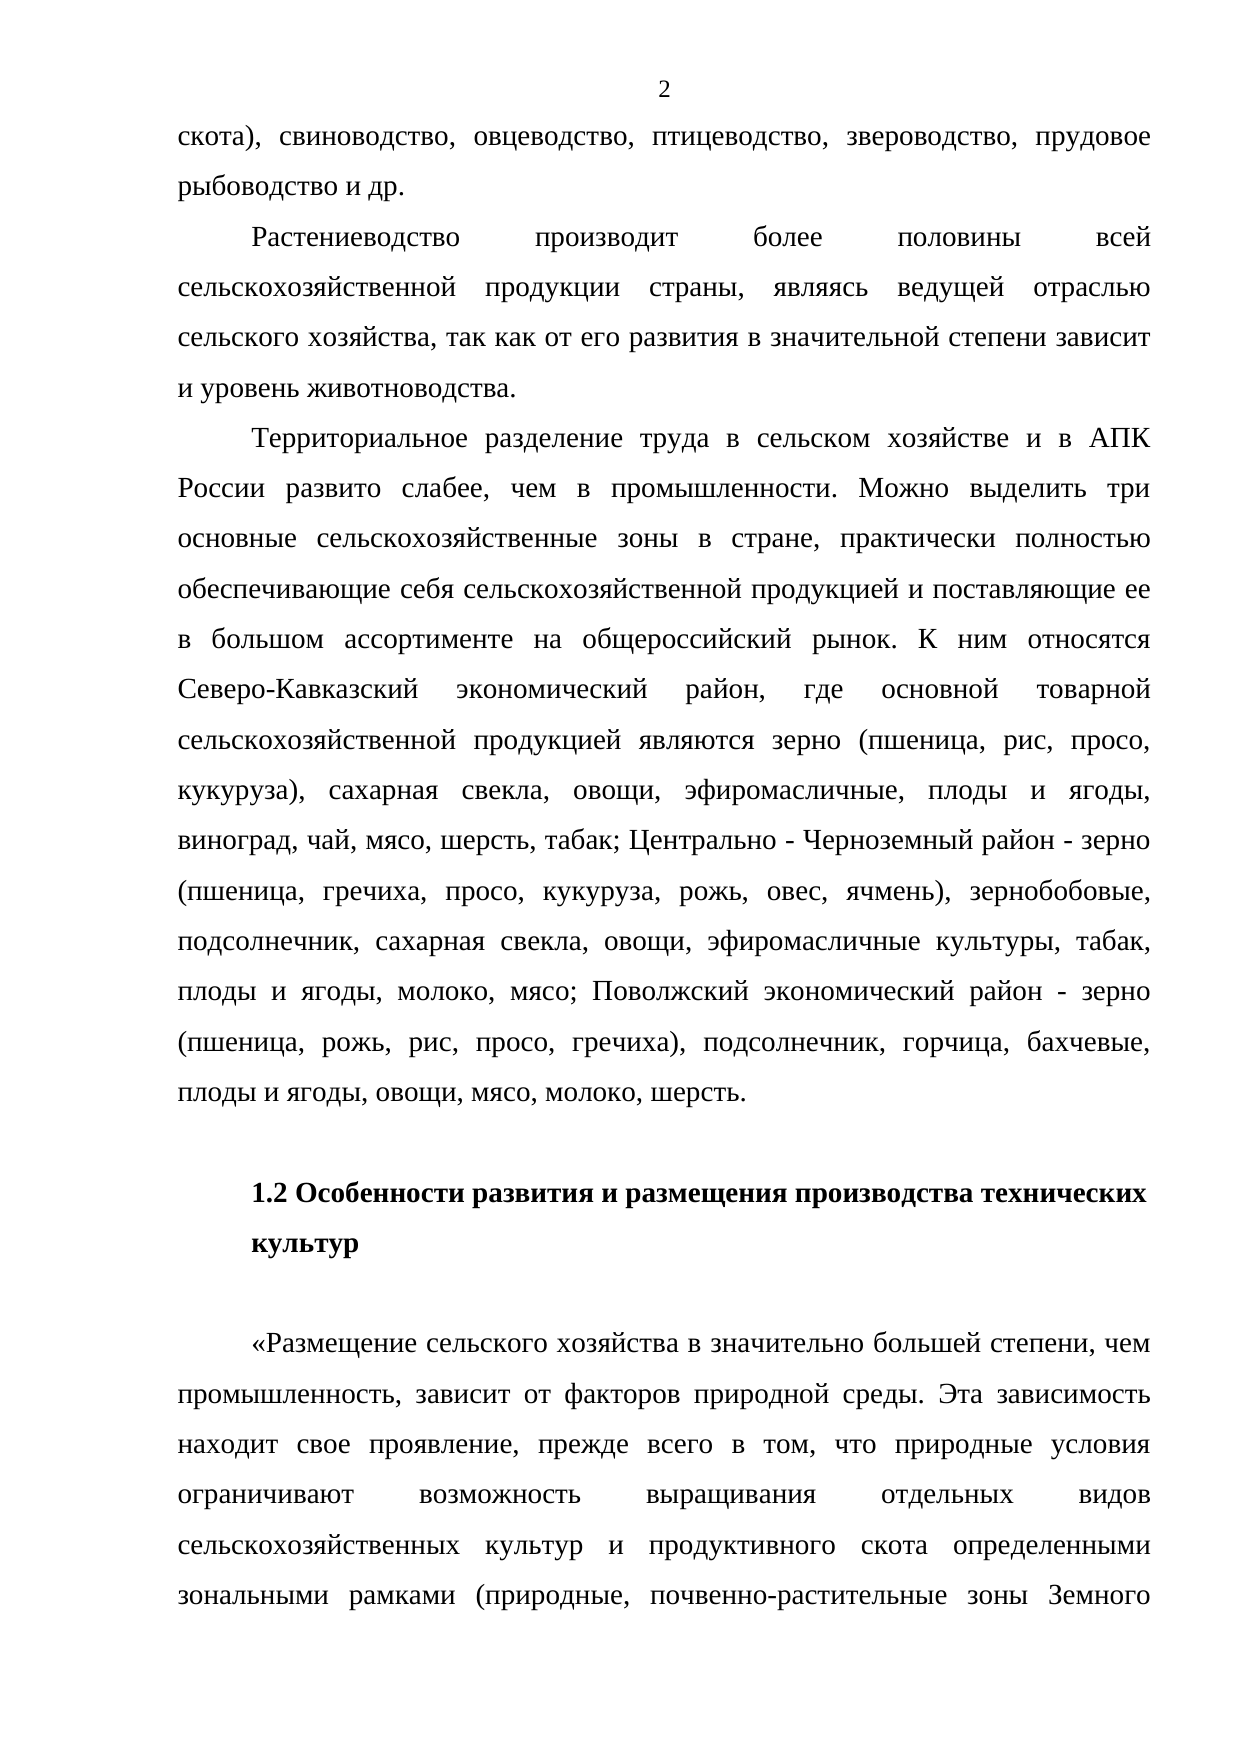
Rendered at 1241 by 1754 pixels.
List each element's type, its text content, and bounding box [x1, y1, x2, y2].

text 1.2 Особенности развития и размещения производства технических культур [251, 1175, 1152, 1258]
text Территориальное разделение труда в сельском хозяйстве и в АПК России развито слабее, чем в промышленности. Можно выделить три основные сельскохозяйственные зоны в стране, практически полностью обеспечивающие себя сельскохозяйственной продукцией и поставляющие ее в большом ассортименте на общероссийский рынок. К ним относятся Северо-Кавказский экономический район, где основной товарной сельскохозяйственной продукцией являются зерно (пшеница, рис, просо, кукуруза), сахарная свекла, овощи, эфиромасличные, плоды и ягоды, виноград, чай, мясо, шерсть, табак; Центрально - Черноземный район - зерно (пшеница, гречиха, просо, кукуруза, рожь, овес, ячмень), зернобобовые, подсолнечник, сахарная свекла, овощи, эфиромасличные культуры, табак, плоды и ягоды, молоко, мясо; Поволжский экономический район - зерно (пшеница, рожь, рис, просо, гречиха), подсолнечник, горчица, бахчевые, плоды и ягоды, овощи, мясо, молоко, шерсть. [177, 420, 1152, 1108]
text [177, 118, 1152, 202]
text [177, 1326, 1152, 1611]
text Растениеводство производит более половины всей сельскохозяйственной продукции страны, являясь ведущей отраслью сельского хозяйства, так как от его развития в значительной степени зависит и уровень животноводства. [177, 219, 1152, 403]
